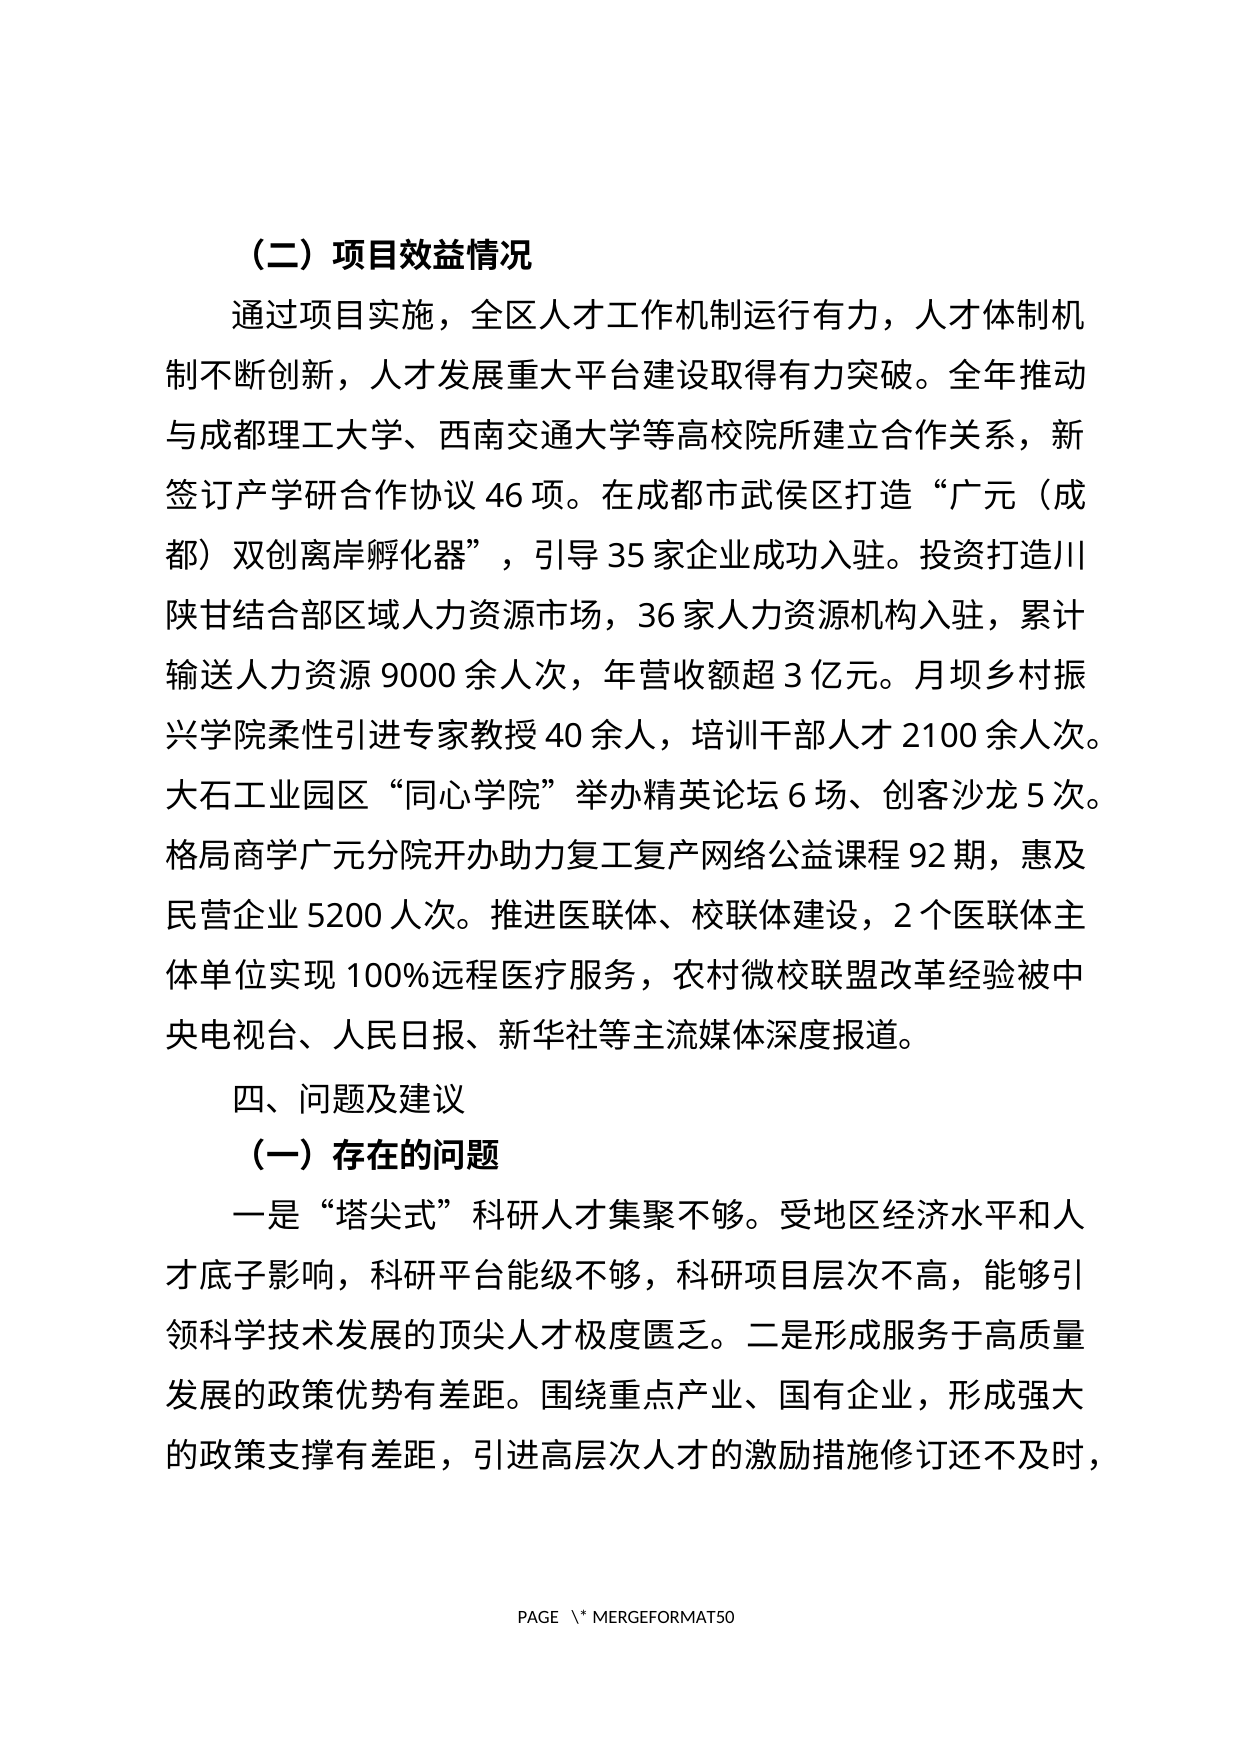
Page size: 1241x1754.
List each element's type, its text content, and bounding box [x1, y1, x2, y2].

text 四、问题及建议 [165, 1063, 1087, 1123]
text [165, 1183, 1087, 1483]
text 通过项目实施，全区人才工作机制运行有力，人才体制机制不断创新，人才发展重大平台建设取得有力突破。全年推动与成都理工大学、西南交通大学等高校院所建立合作关系，新签订产学研合作协议46项。在成都市武侯区打造“广元（成都）双创离岸孵化器”，引导35家企业成功入驻。投资打造川陕甘结合部区域人力资源市场，36家人力资源机构入驻，累计输送人力资源9000余人次，年营收额超3亿元。月坝乡村振兴学院柔性引进专家教授40余人，培训干部人才2100余人次。大石工业园区“同心学院”举办精英论坛6场、创客沙龙5次。格局商学广元分院开办助力复工复产网络公益课程92期，惠及民营企业5200人次。推进医联体、校联体建设，2个医联体主体单位实现100%远程医疗服务，农村微校联盟改革经验被中央电视台、人民日报、新华社等主流媒体深度报道。 [165, 283, 1087, 1063]
text （一）存在的问题 [165, 1123, 1087, 1183]
text （二）项目效益情况 [165, 223, 1087, 283]
